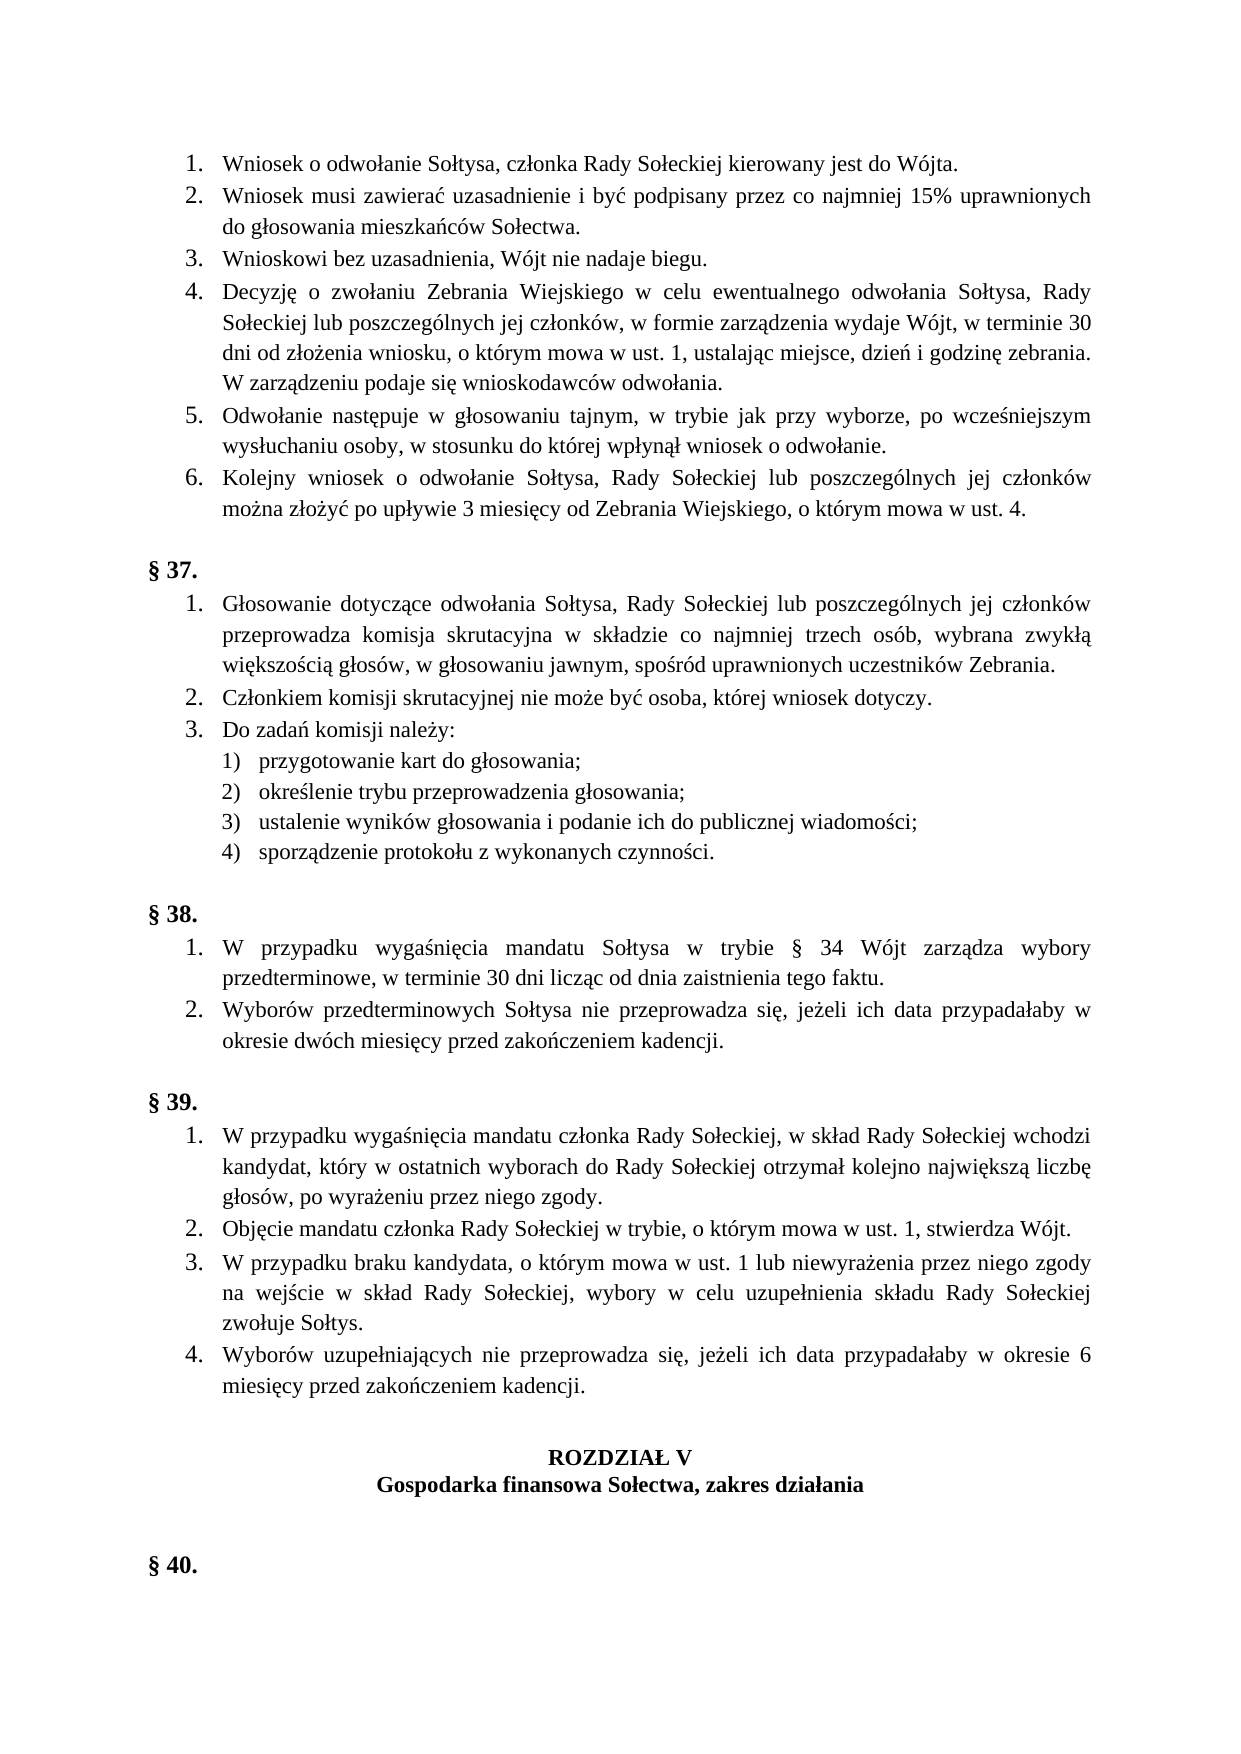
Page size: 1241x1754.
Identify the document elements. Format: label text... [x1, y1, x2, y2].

list Wniosek o odwołanie Sołtysa, członka Rady Sołeckiej kierowany jest do Wójta. [185, 148, 1093, 176]
list Wnioskowi bez uzasadnienia, Wójt nie nadaje biegu. [185, 243, 1093, 272]
list Do zadań komisji należy: [185, 714, 1093, 743]
list Wyborów uzupełniających nie przeprowadza się, jeżeli ich data przypadałaby w okresie 6 miesięcy przed zakończeniem kadencji. [185, 1339, 1093, 1398]
text ROZDZIAŁ V [148, 1444, 1093, 1471]
list ustalenie wyników głosowania i podanie ich do publicznej wiadomości; [221, 808, 1093, 834]
text Gospodarka finansowa Sołectwa, zakres działania [148, 1471, 1093, 1497]
list Odwołanie następuje w głosowaniu tajnym, w trybie jak przy wyborze, po wcześniejszym wysłuchaniu osoby, w stosunku do której wpłynął wniosek o odwołanie. [185, 400, 1093, 459]
list Wyborów przedterminowych Sołtysa nie przeprowadza się, jeżeli ich data przypadałaby w okresie dwóch miesięcy przed zakończeniem kadencji. [185, 994, 1093, 1053]
list W przypadku wygaśnięcia mandatu członka Rady Sołeckiej, w skład Rady Sołeckiej wchodzi kandydat, który w ostatnich wyborach do Rady Sołeckiej otrzymał kolejno największą liczbę głosów, po wyrażeniu przez niego zgody. [185, 1121, 1093, 1210]
list W przypadku braku kandydata, o którym mowa w ust. 1 lub niewyrażenia przez niego zgody na wejście w skład Rady Sołeckiej, wybory w celu uzupełnienia składu Rady Sołeckiej zwołuje Sołtys. [185, 1247, 1093, 1336]
list Decyzję o zwołaniu Zebrania Wiejskiego w celu ewentualnego odwołania Sołtysa, Rady Sołeckiej lub poszczególnych jej członków, w formie zarządzenia wydaje Wójt, w terminie 30 dni od złożenia wniosku, o którym mowa w ust. 1, ustalając miejsce, dzień i godzinę zebrania. W zarządzeniu podaje się wnioskodawców odwołania. [185, 276, 1093, 396]
list sporządzenie protokołu z wykonanych czynności. [221, 838, 1093, 864]
list Kolejny wniosek o odwołanie Sołtysa, Rady Sołeckiej lub poszczególnych jej członków można złożyć po upływie 3 miesięcy od Zebrania Wiejskiego, o którym mowa w ust. 4. [185, 462, 1093, 521]
list W przypadku wygaśnięcia mandatu Sołtysa w trybie § 34 Wójt zarządza wybory przedterminowe, w terminie 30 dni licząc od dnia zaistnienia tego faktu. [185, 932, 1093, 991]
list przygotowanie kart do głosowania; [221, 748, 1093, 774]
list Objęcie mandatu członka Rady Sołeckiej w trybie, o którym mowa w ust. 1, stwierdza Wójt. [185, 1213, 1093, 1242]
list Wniosek musi zawierać uzasadnienie i być podpisany przez co najmniej 15% uprawnionych do głosowania mieszkańców Sołectwa. [185, 181, 1093, 239]
list Członkiem komisji skrutacyjnej nie może być osoba, której wniosek dotyczy. [185, 682, 1093, 710]
list Głosowanie dotyczące odwołania Sołtysa, Rady Sołeckiej lub poszczególnych jej członków przeprowadza komisja skrutacyjna w składzie co najmniej trzech osób, wybrana zwykłą większością głosów, w głosowaniu jawnym, spośród uprawnionych uczestników Zebrania. [185, 588, 1093, 678]
list określenie trybu przeprowadzenia głosowania; [221, 778, 1093, 804]
